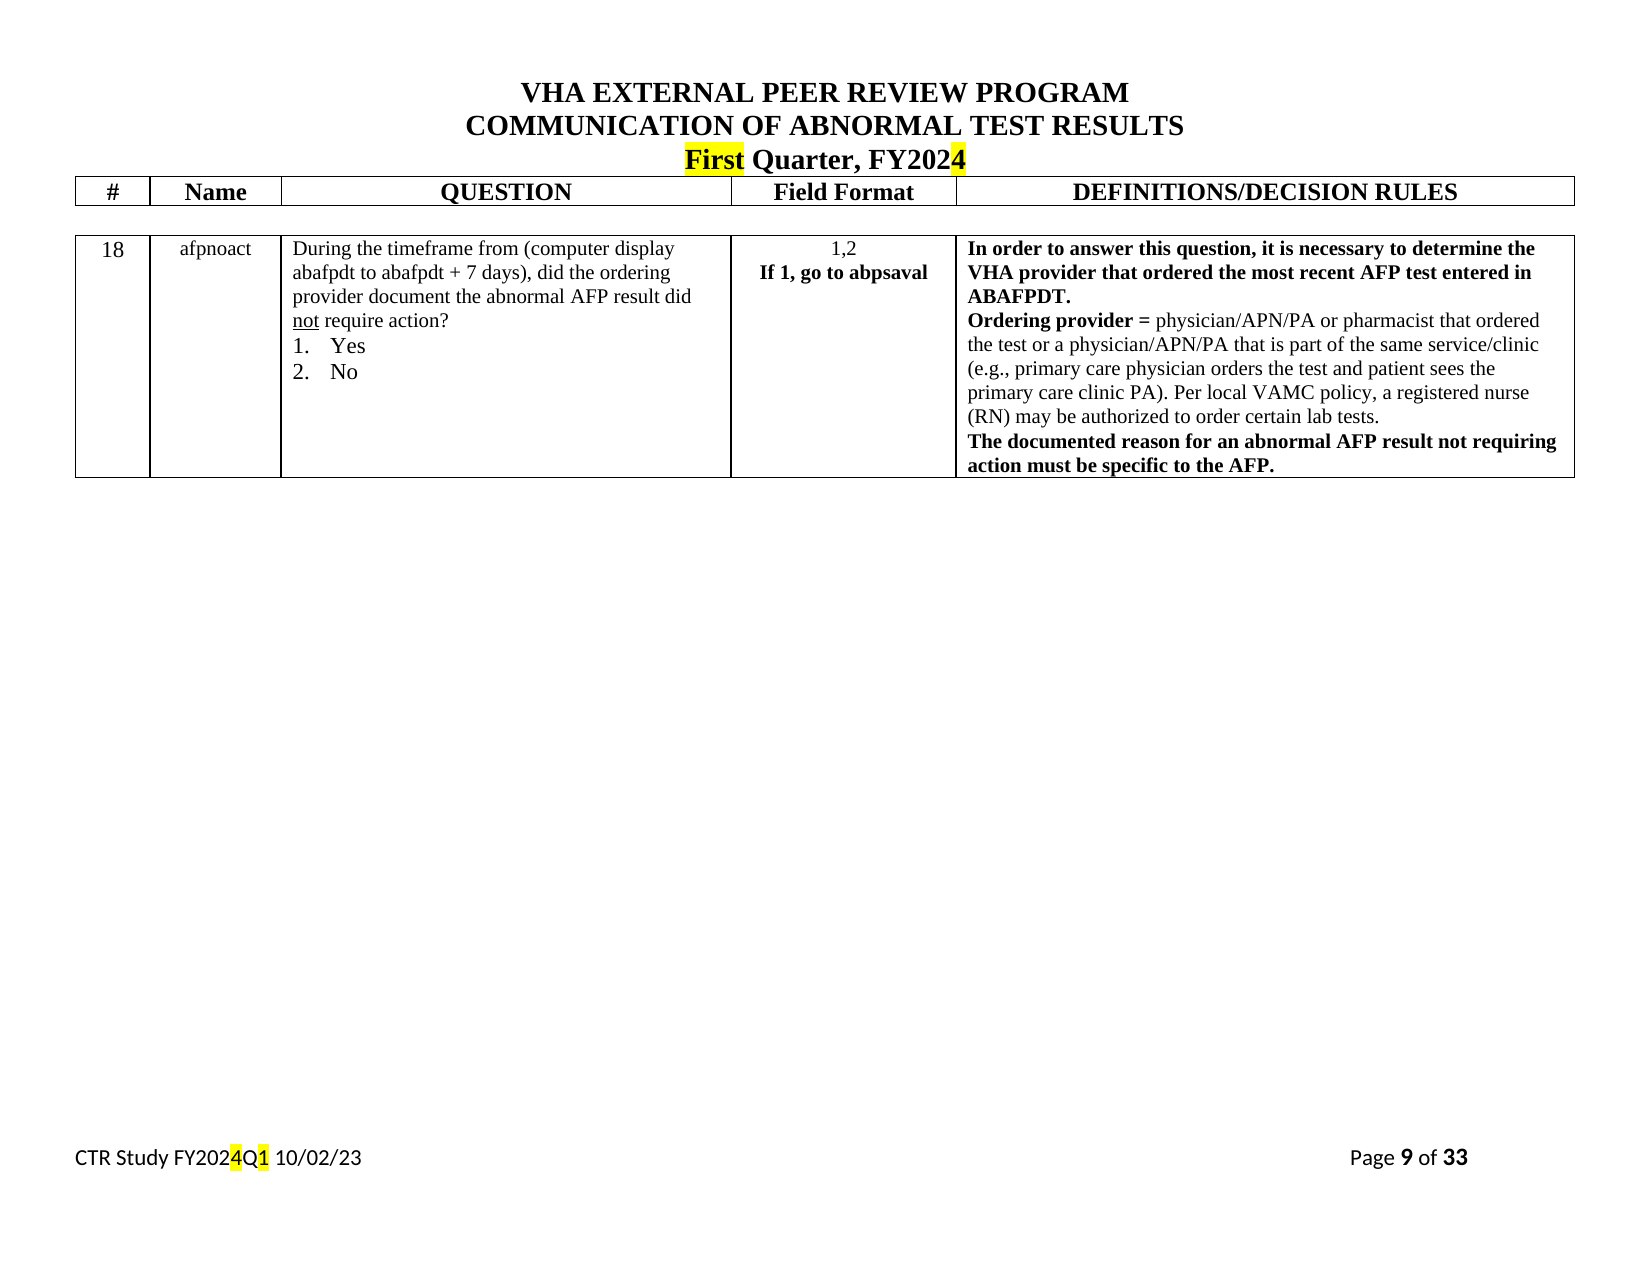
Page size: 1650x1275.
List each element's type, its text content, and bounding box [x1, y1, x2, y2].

table_header 18 [76, 236, 149, 477]
table_header 1,2 If 1, go to abpsaval [732, 236, 955, 477]
table_header During the timeframe from (computer display abafpdt to abafpdt + 7 days), did the ordering provider document the abnormal AFP result did not require action? Yes No [282, 236, 730, 477]
table_header afpnoact [151, 236, 280, 477]
table_header In order to answer this question, it is necessary to determine the VHA provider that ordered the most recent AFP test entered in ABAFPDT. Ordering provider = physician/APN/PA or pharmacist that ordered the test or a physician/APN/PA that is part of the same service/clinic (e.g., primary care physician orders the test and patient sees the primary care clinic PA). Per local VAMC policy, a registered nurse (RN) may be authorized to order certain lab tests. The documented reason for an abnormal AFP result not requiring action must be specific to the AFP. [957, 236, 1574, 477]
